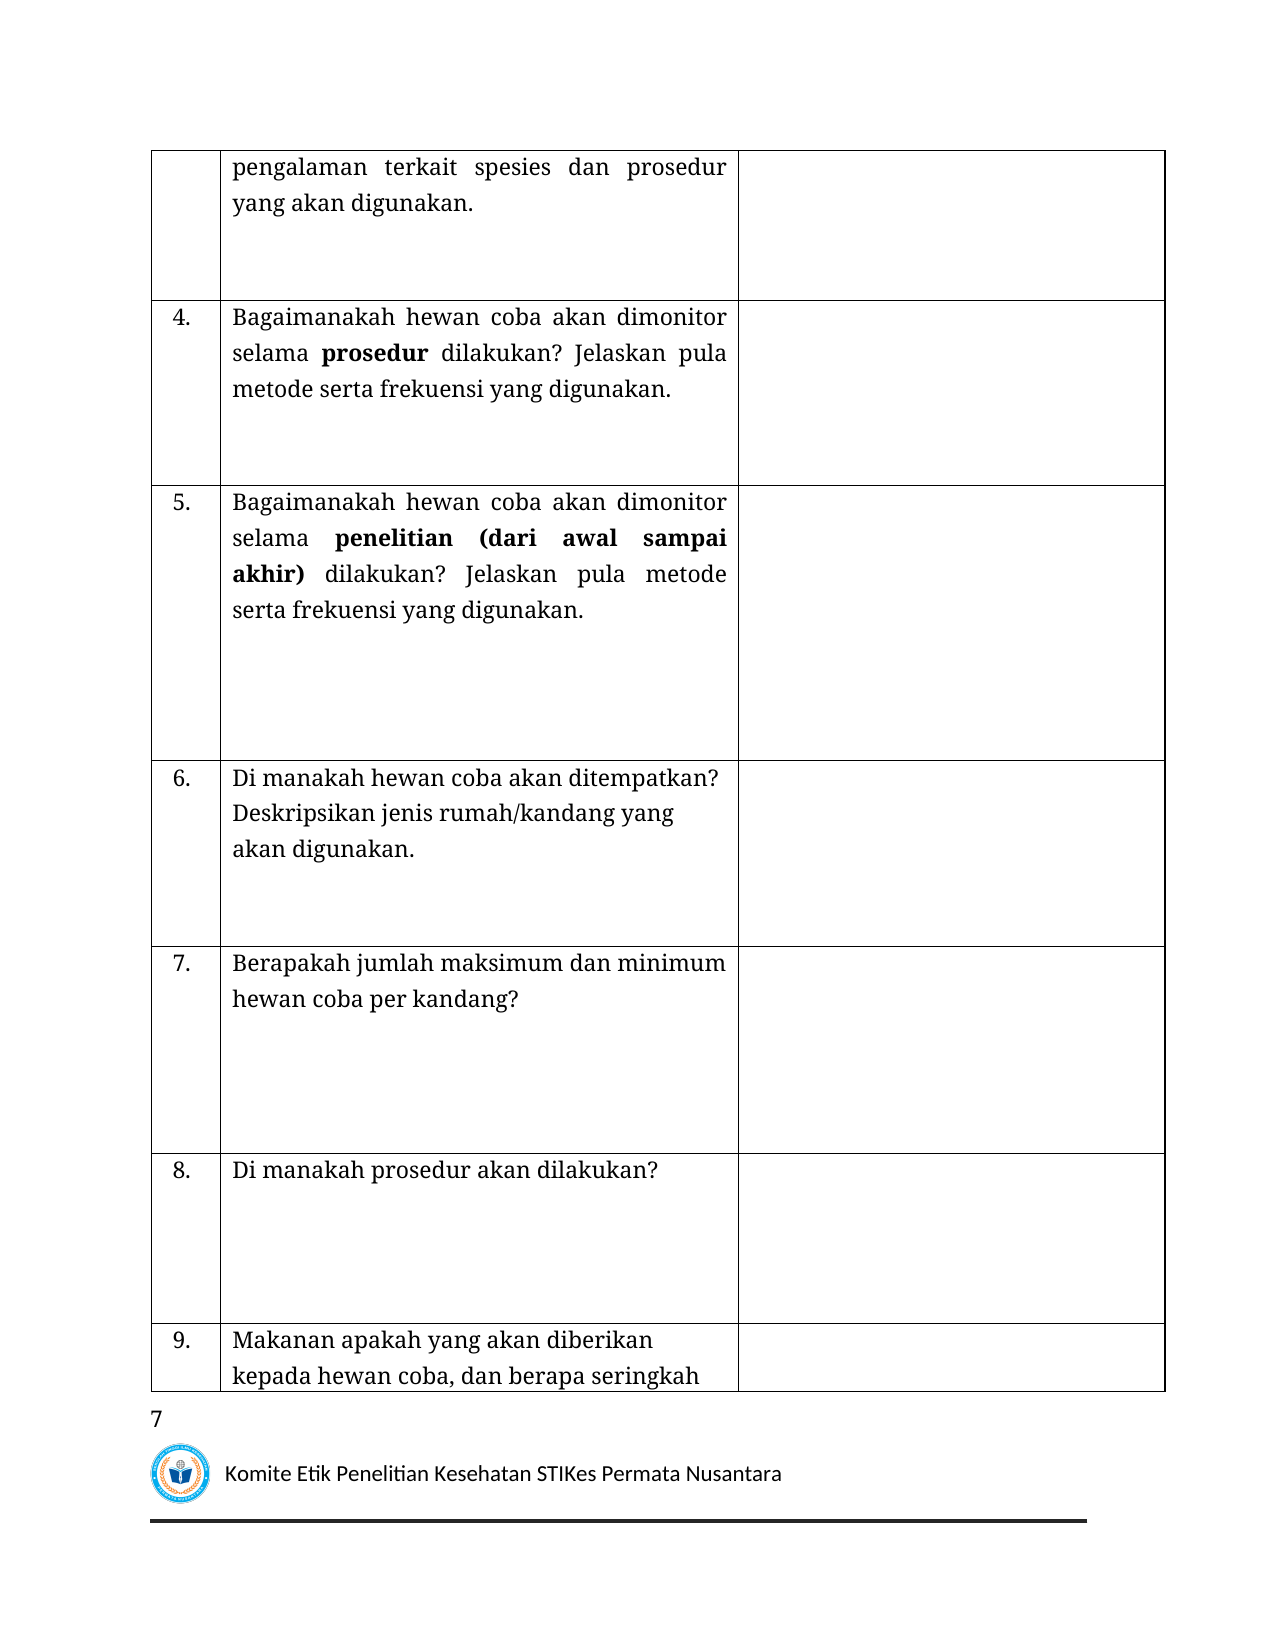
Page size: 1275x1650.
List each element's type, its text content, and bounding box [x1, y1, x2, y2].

table_cell Siapa yang akan mengawasi hewan coba? Tuliskan nama, kualifikasi, serta pengalaman terkait spesies dan prosedur yang akan digunakan. [221, 151, 738, 300]
table_cell Bagaimanakah hewan coba akan dimonitor selama prosedur dilakukan? Jelaskan pula metode serta frekuensi yang digunakan. [221, 301, 738, 485]
table_cell [152, 486, 220, 760]
table_cell [152, 947, 220, 1152]
table_cell [739, 947, 1164, 1152]
table_cell [739, 486, 1164, 760]
table_cell [739, 761, 1164, 946]
table_cell Di manakah prosedur akan dilakukan? [221, 1154, 738, 1323]
table_cell Berapakah jumlah maksimum dan minimum hewan coba per kandang? [221, 947, 738, 1152]
table_cell [152, 301, 220, 485]
picture [157, 1450, 204, 1500]
table_cell [152, 1324, 220, 1391]
table_cell [739, 1324, 1164, 1391]
table_cell [739, 301, 1164, 485]
table_cell [152, 761, 220, 946]
table_cell Di manakah hewan coba akan ditempatkan? Deskripsikan jenis rumah/kandang yang akan digunakan. [221, 761, 738, 946]
table_cell [739, 1154, 1164, 1323]
table_cell [152, 151, 220, 300]
table_cell Bagaimanakah hewan coba akan dimonitor selama penelitian (dari awal sampai akhir) dilakukan? Jelaskan pula metode serta frekuensi yang digunakan. [221, 486, 738, 760]
picture [150, 1443, 210, 1504]
table_cell [739, 151, 1164, 300]
table_cell Makanan apakah yang akan diberikan kepada hewan coba, dan berapa seringkah makanan akan diberikan? [221, 1324, 738, 1391]
table_cell [152, 1154, 220, 1323]
